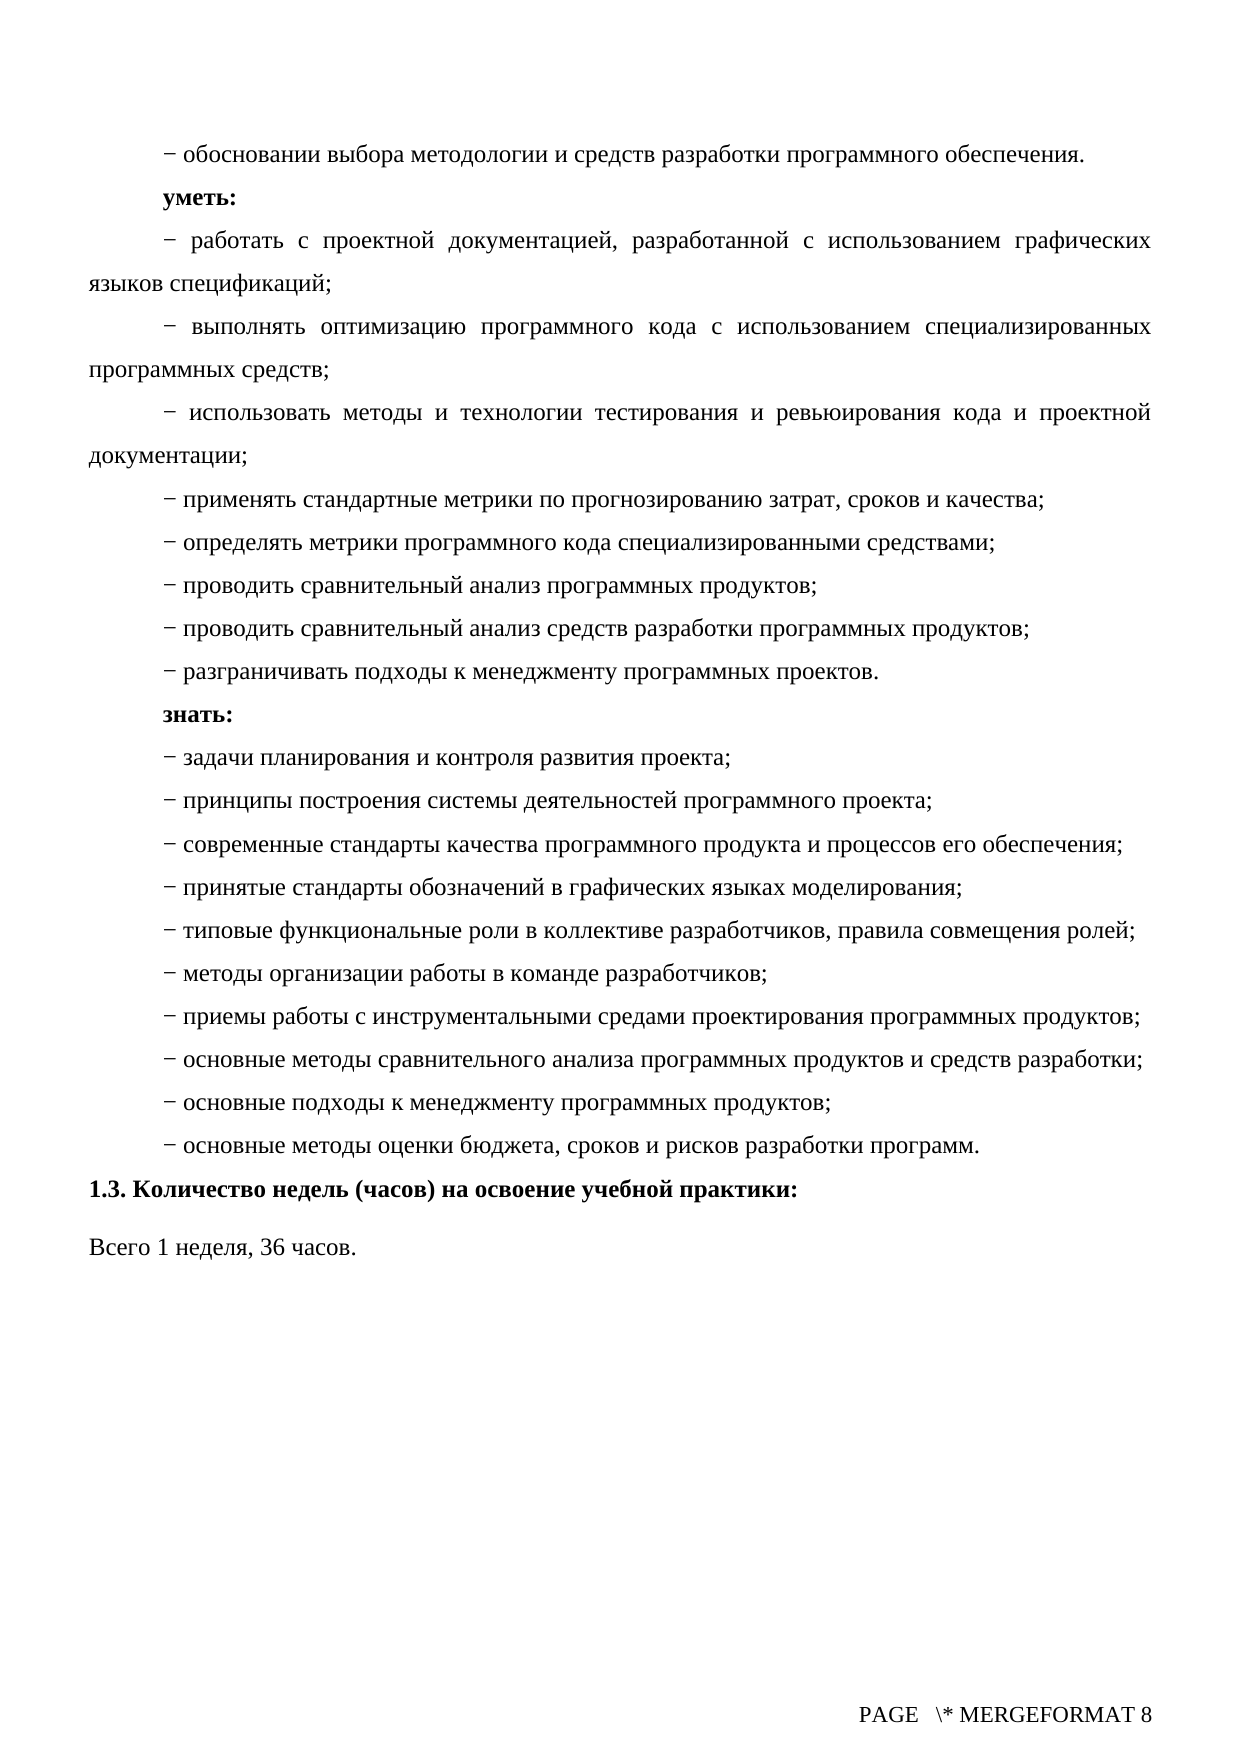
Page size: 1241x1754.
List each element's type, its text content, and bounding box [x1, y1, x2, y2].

text − методы организации работы в команде разработчиков; [89, 958, 1152, 987]
text − применять стандартные метрики по прогнозированию затрат, сроков и качества; [89, 484, 1152, 512]
text − основные методы сравнительного анализа программных продуктов и средств разработки; [89, 1044, 1152, 1073]
text − работать с проектной документацией, разработанной с использованием графических языков спецификаций; [89, 225, 1152, 297]
text − принципы построения системы деятельностей программного проекта; [89, 786, 1152, 814]
text − определять метрики программного кода специализированными средствами; [89, 527, 1152, 556]
text уметь: [89, 182, 1152, 211]
text Всего 1 неделя, 36 часов. [89, 1232, 1152, 1261]
text − проводить сравнительный анализ средств разработки программных продуктов; [89, 613, 1152, 642]
text − разграничивать подходы к менеджменту программных проектов. [89, 656, 1152, 685]
text − основные подходы к менеджменту программных продуктов; [89, 1087, 1152, 1116]
text − выполнять оптимизацию программного кода с использованием специализированных программных средств; [89, 311, 1152, 383]
text 1.3. Количество недель (часов) на освоение учебной практики: [89, 1174, 1152, 1202]
text − принятые стандарты обозначений в графических языках моделирования; [89, 872, 1152, 901]
text − проводить сравнительный анализ программных продуктов; [89, 570, 1152, 599]
text − типовые функциональные роли в коллективе разработчиков, правила совмещения ролей; [89, 915, 1152, 944]
text − задачи планирования и контроля развития проекта; [89, 742, 1152, 771]
text − обосновании выбора методологии и средств разработки программного обеспечения. [89, 139, 1152, 167]
text − использовать методы и технологии тестирования и ревьюирования кода и проектной документации; [89, 397, 1152, 469]
text − основные методы оценки бюджета, сроков и рисков разработки программ. [89, 1131, 1152, 1159]
text − современные стандарты качества программного продукта и процессов его обеспечения; [89, 829, 1152, 857]
text − приемы работы с инструментальными средами проектирования программных продуктов; [89, 1001, 1152, 1030]
text знать: [89, 699, 1152, 728]
